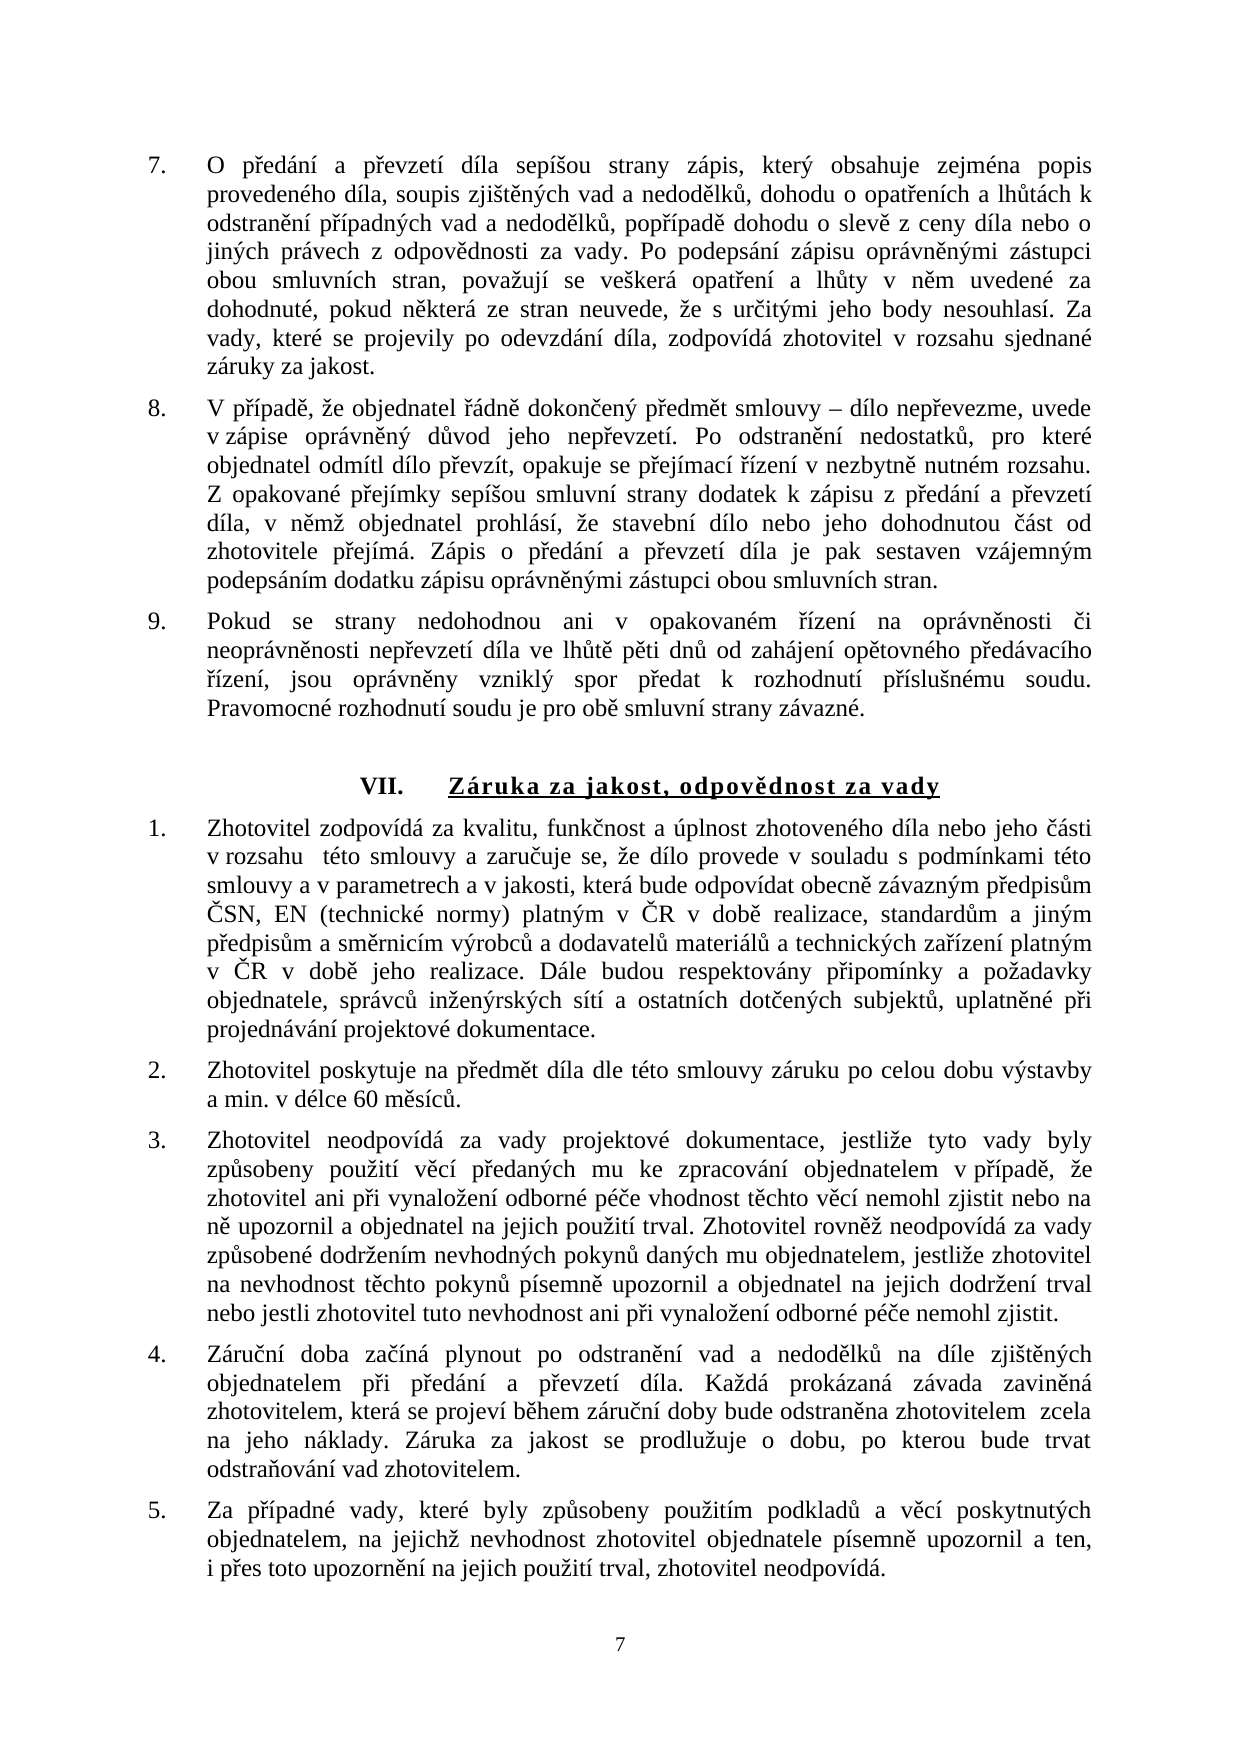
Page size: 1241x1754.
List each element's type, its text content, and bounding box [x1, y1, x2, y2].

list Pokud se strany nedohodnou ani v opakovaném řízení na oprávněnosti či neoprávněnosti nepřevzetí díla ve lhůtě pěti dnů od zahájení opětovného předávacího řízení, jsou oprávněny vzniklý spor předat k rozhodnutí příslušnému soudu. Pravomocné rozhodnutí soudu je pro obě smluvní strany závazné. [148, 606, 1093, 721]
list Záruka za jakost, odpovědnost za vady [207, 771, 1093, 800]
list Záruční doba začíná plynout po odstranění vad a nedodělků na díle zjištěných objednatelem při předání a převzetí díla. Každá prokázaná závada zaviněná zhotovitelem, která se projeví během záruční doby bude odstraněna zhotovitelem zcela na jeho náklady. Záruka za jakost se prodlužuje o dobu, po kterou bude trvat odstraňování vad zhotovitelem. [148, 1339, 1093, 1483]
list Za případné vady, které byly způsobeny použitím podkladů a věcí poskytnutých objednatelem, na jejichž nevhodnost zhotovitel objednatele písemně upozornil a ten, i přes toto upozornění na jejich použití trval, zhotovitel neodpovídá. [148, 1495, 1093, 1581]
list Zhotovitel neodpovídá za vady projektové dokumentace, jestliže tyto vady byly způsobeny použití věcí předaných mu ke zpracování objednatelem v případě, že zhotovitel ani při vynaložení odborné péče vhodnost těchto věcí nemohl zjistit nebo na ně upozornil a objednatel na jejich použití trval. Zhotovitel rovněž neodpovídá za vady způsobené dodržením nevhodných pokynů daných mu objednatelem, jestliže zhotovitel na nevhodnost těchto pokynů písemně upozornil a objednatel na jejich dodržení trval nebo jestli zhotovitel tuto nevhodnost ani při vynaložení odborné péče nemohl zjistit. [148, 1125, 1093, 1326]
list Zhotovitel zodpovídá za kvalitu, funkčnost a úplnost zhotoveného díla nebo jeho části v rozsahu této smlouvy a zaručuje se, že dílo provede v souladu s podmínkami této smlouvy a v parametrech a v jakosti, která bude odpovídat obecně závazným předpisům ČSN, EN (technické normy) platným v ČR v době realizace, standardům a jiným předpisům a směrnicím výrobců a dodavatelů materiálů a technických zařízení platným v ČR v době jeho realizace. Dále budou respektovány připomínky a požadavky objednatele, správců inženýrských sítí a ostatních dotčených subjektů, uplatněné při projednávání projektové dokumentace. [148, 813, 1093, 1043]
list O předání a převzetí díla sepíšou strany zápis, který obsahuje zejména popis provedeného díla, soupis zjištěných vad a nedodělků, dohodu o opatřeních a lhůtách k odstranění případných vad a nedodělků, popřípadě dohodu o slevě z ceny díla nebo o jiných právech z odpovědnosti za vady. Po podepsání zápisu oprávněnými zástupci obou smluvních stran, považují se veškerá opatření a lhůty v něm uvedené za dohodnuté, pokud některá ze stran neuvede, že s určitými jeho body nesouhlasí. Za vady, které se projevily po odevzdání díla, zodpovídá zhotovitel v rozsahu sjednané záruky za jakost. [148, 150, 1093, 380]
list V případě, že objednatel řádně dokončený předmět smlouvy – dílo nepřevezme, uvede v zápise oprávněný důvod jeho nepřevzetí. Po odstranění nedostatků, pro které objednatel odmítl dílo převzít, opakuje se přejímací řízení v nezbytně nutném rozsahu. Z opakované přejímky sepíšou smluvní strany dodatek k zápisu z předání a převzetí díla, v němž objednatel prohlásí, že stavební dílo nebo jeho dohodnutou část od zhotovitele přejímá. Zápis o předání a převzetí díla je pak sestaven vzájemným podepsáním dodatku zápisu oprávněnými zástupci obou smluvních stran. [148, 393, 1093, 594]
list Zhotovitel poskytuje na předmět díla dle této smlouvy záruku po celou dobu výstavby a min. v délce 60 měsíců. [148, 1055, 1093, 1113]
